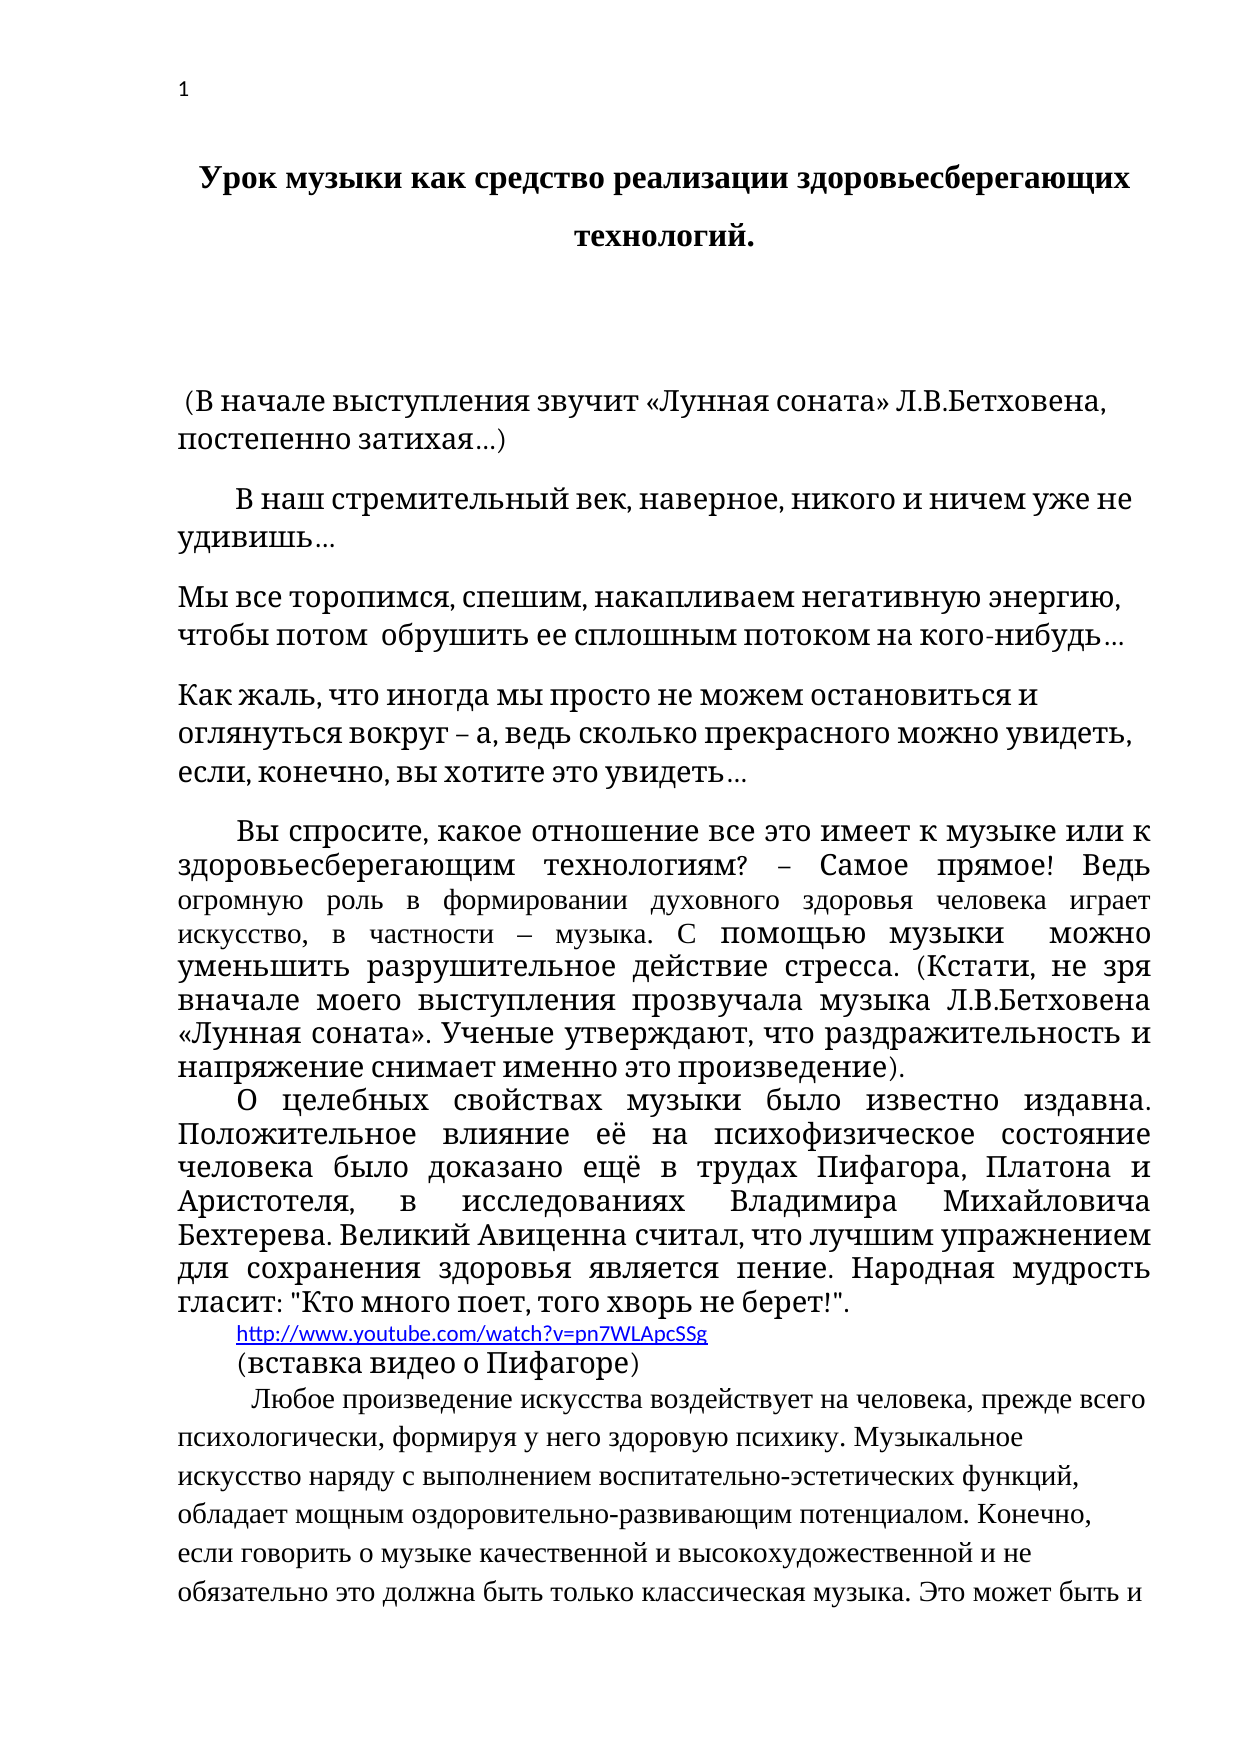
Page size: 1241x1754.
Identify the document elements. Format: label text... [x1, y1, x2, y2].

text В наш стремительный век, наверное, никого и ничем уже не удивишь… [177, 483, 1152, 555]
text Вы спросите, какое отношение все это имеет к музыке или к здоровьесберегающим технологиям? – Самое прямое! Ведь огромную роль в формировании духовного здоровья человека играет искусство, в частности – музыка. С помощью музыки можно уменьшить разрушительное действие стресса. (Кстати, не зря вначале моего выступления прозвучала музыка Л.В.Бетховена «Лунная соната». Ученые утверждают, что раздражительность и напряжение снимает именно это произведение). [177, 815, 1152, 1084]
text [177, 1381, 1152, 1607]
text (вставка видео о Пифагоре) [177, 1347, 1152, 1381]
text http://www.youtube.com/watch?v=pn7WLApcSSg [177, 1319, 1152, 1347]
text Урок музыки как средство реализации здоровьесберегающих технологий. [177, 158, 1152, 254]
text (В начале выступления звучит «Лунная соната» Л.В.Бетховена, постепенно затихая…) [177, 385, 1152, 457]
text О целебных свойствах музыки было известно издавна. Положительное влияние её на психофизическое состояние человека было доказано ещё в трудах Пифагора, Платона и Аристотеля, в исследованиях Владимира Михайловича Бехтерева. Великий Авиценна считал, что лучшим упражнением для сохранения здоровья является пение. Народная мудрость гласит: "Кто много поет, того хворь не берет!". [177, 1084, 1152, 1319]
text Мы все торопимся, спешим, накапливаем негативную энергию, чтобы потом обрушить ее сплошным потоком на кого-нибудь… [177, 581, 1152, 653]
text Как жаль, что иногда мы просто не можем остановиться и оглянуться вокруг – а, ведь сколько прекрасного можно увидеть, если, конечно, вы хотите это увидеть… [177, 679, 1152, 789]
